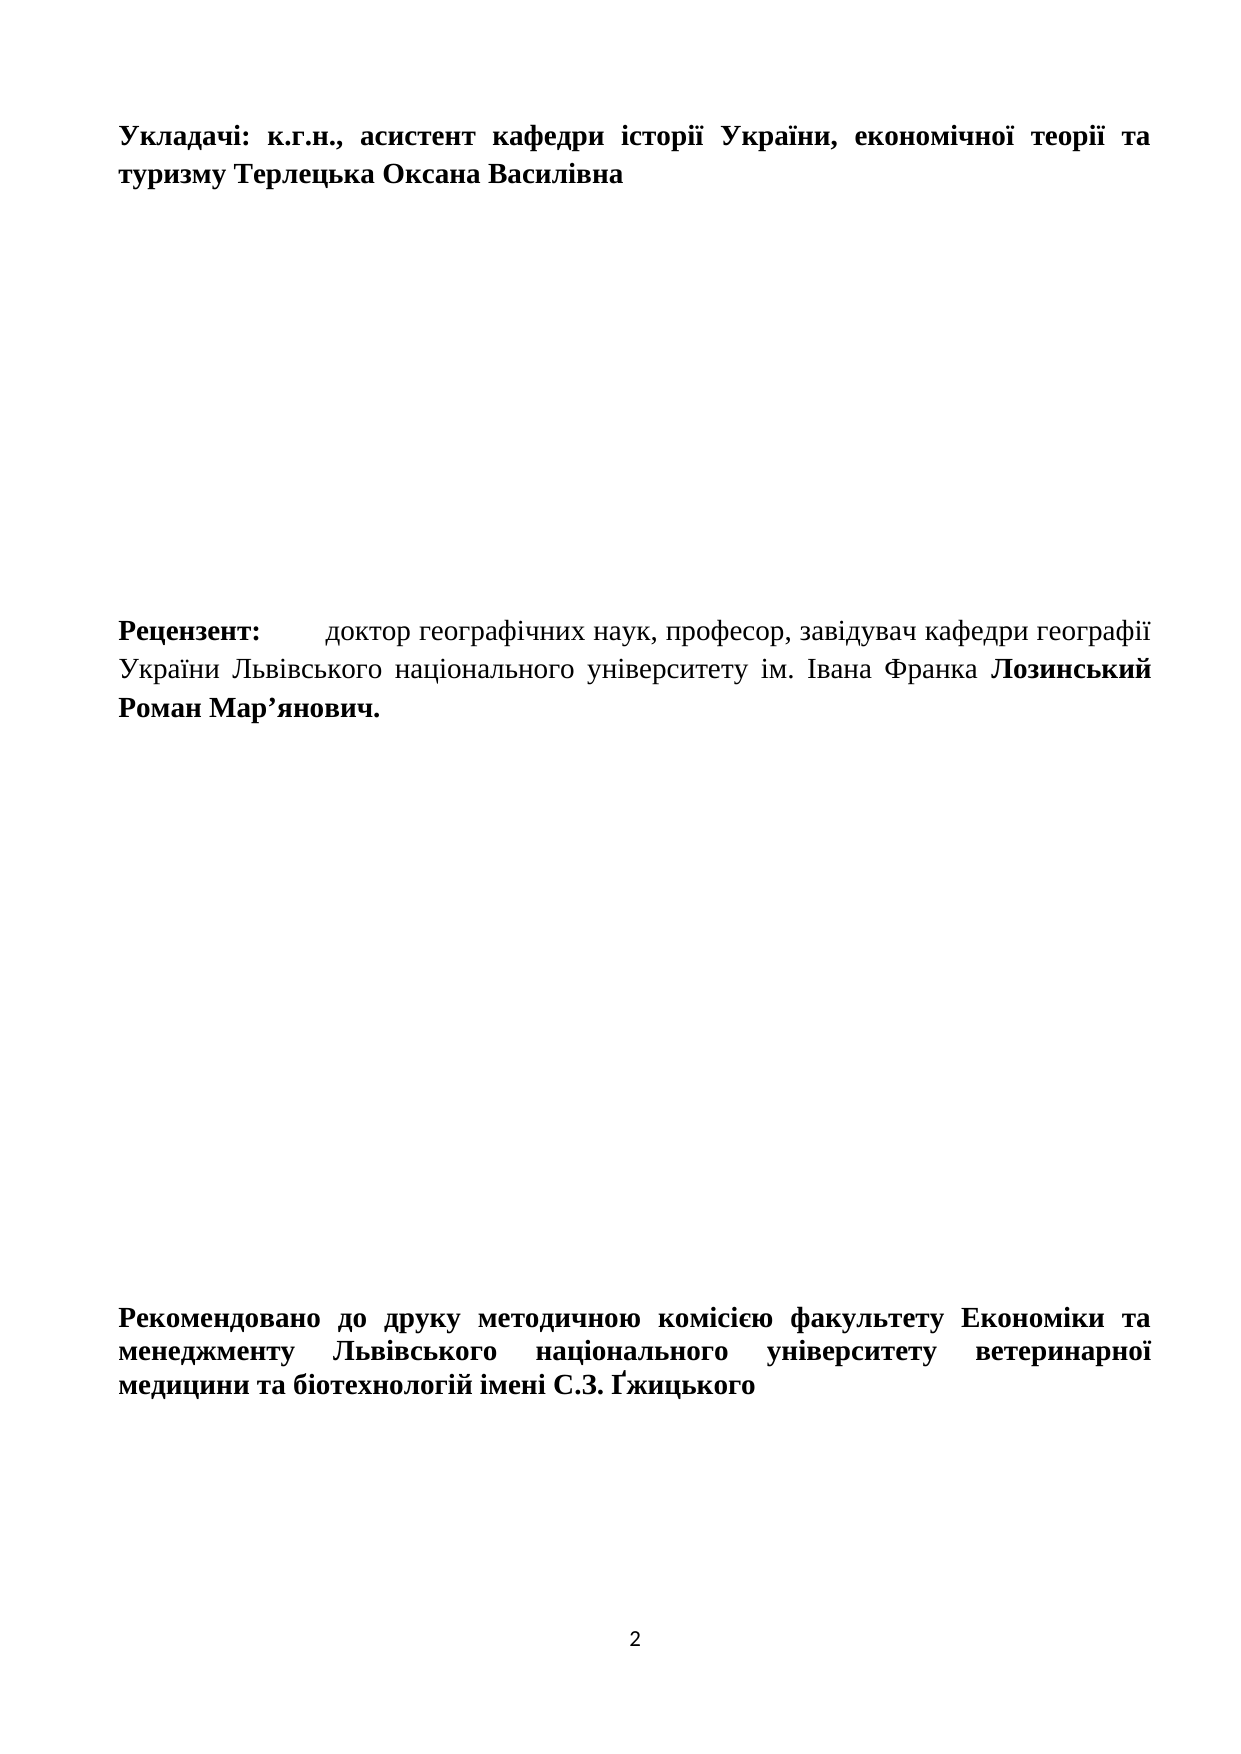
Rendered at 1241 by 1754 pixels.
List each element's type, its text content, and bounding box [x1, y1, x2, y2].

text Рецензент: доктор географічних наук, професор, завідувач кафедри географії України Львівського національного університету ім. Івана Франка Лозинський Роман Мар’янович. [118, 613, 1152, 724]
text Укладачі: к.г.н., асистент кафедри історії України, економічної теорії та туризму Терлецька Оксана Василівна [118, 118, 1152, 190]
subtitle Рекомендовано до друку методичною комісією факультету Економіки та менеджменту Львівського національного університету ветеринарної медицини та біотехнологій імені С.З. Ґжицького [118, 1300, 1152, 1401]
